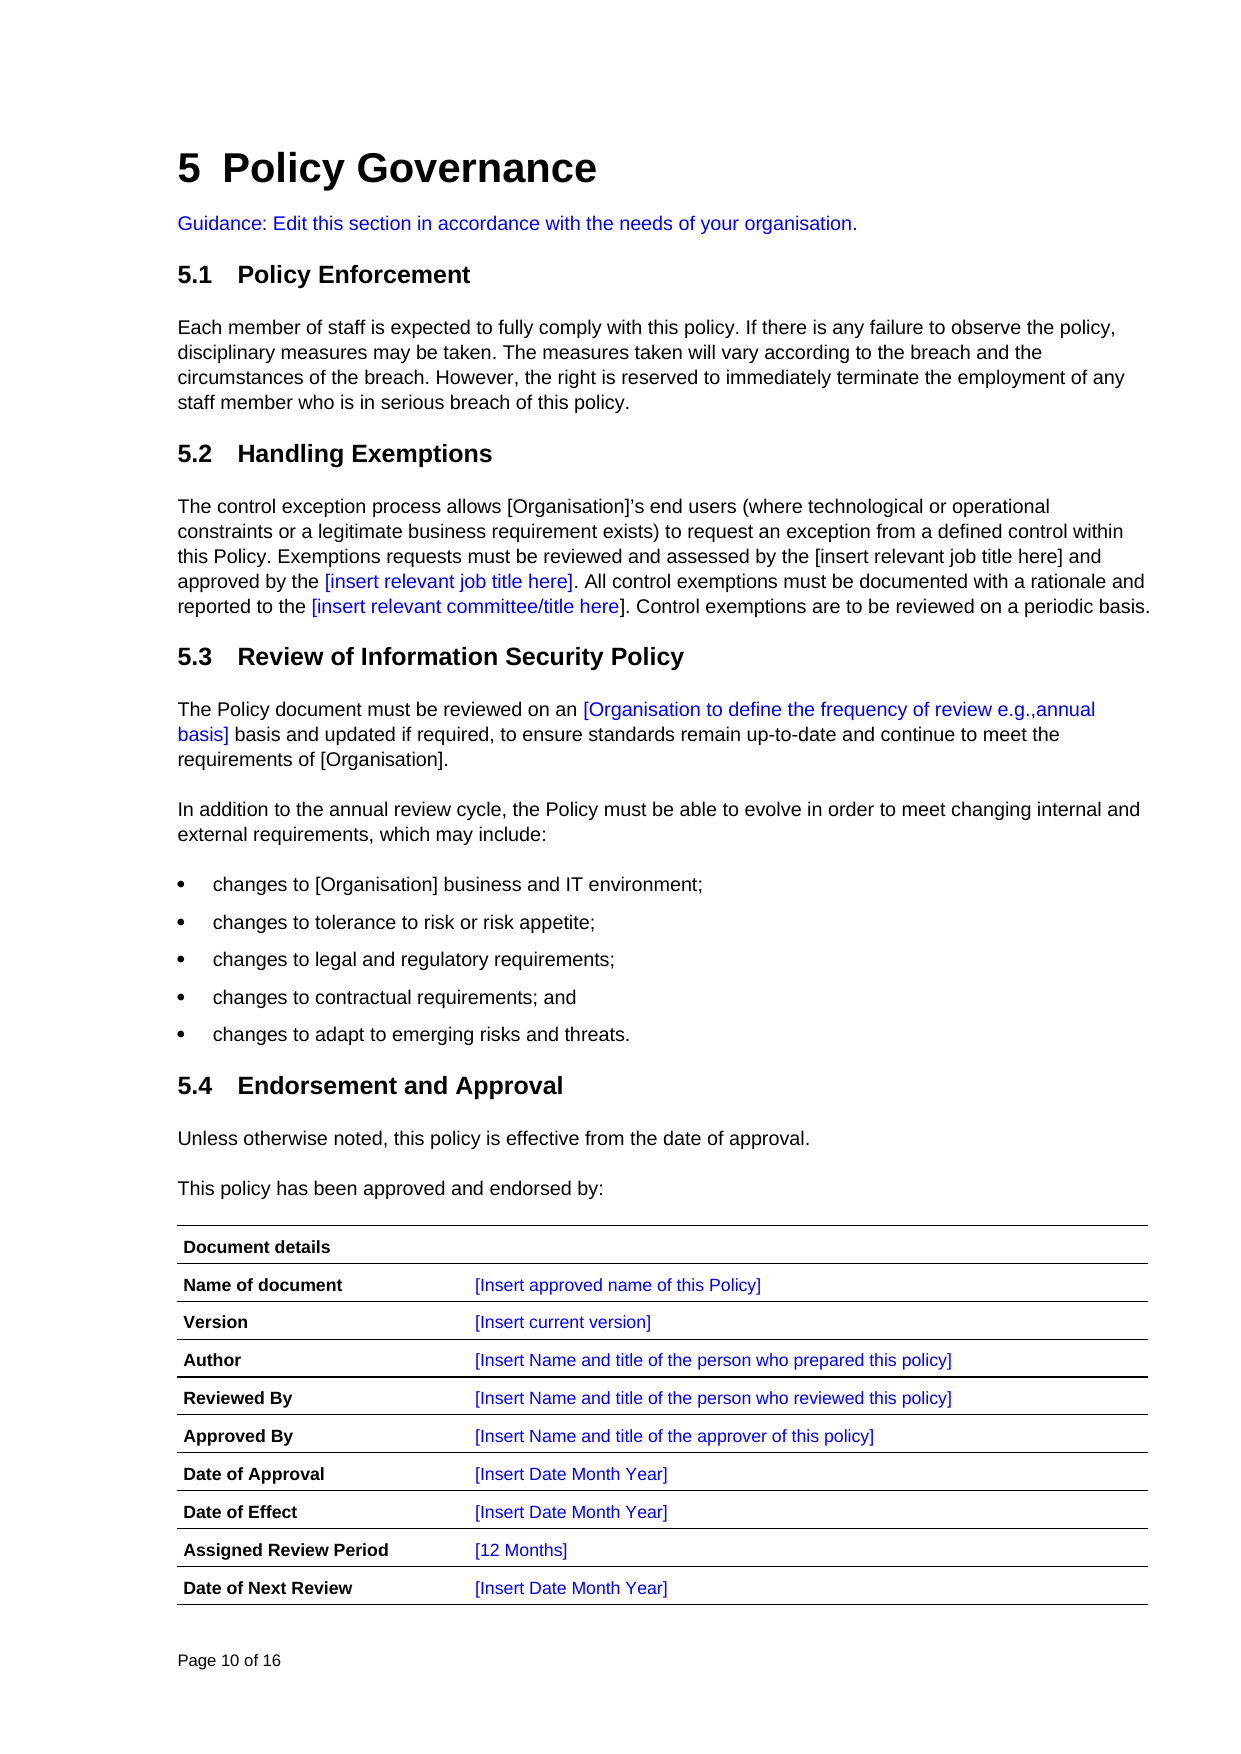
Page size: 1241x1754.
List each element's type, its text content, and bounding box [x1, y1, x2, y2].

table_cell Approved By [177, 1415, 469, 1452]
subtitle Review of Information Security Policy [177, 642, 1152, 671]
subtitle Endorsement and Approval [177, 1071, 1152, 1100]
list changes to legal and regulatory requirements; [177, 946, 1152, 971]
list changes to [Organisation] business and IT environment; [177, 871, 1152, 896]
list changes to adapt to emerging risks and threats. [177, 1021, 1152, 1046]
text The control exception process allows [Organisation]’s end users (where technological or operational constraints or a legitimate business requirement exists) to request an exception from a defined control within this Policy. Exemptions requests must be reviewed and assessed by the [insert relevant job title here] and approved by the [insert relevant job title here]. All control exemptions must be documented with a rationale and reported to the [insert relevant committee/title here]. Control exemptions are to be reviewed on a periodic basis. [177, 492, 1152, 617]
table_cell Author [177, 1340, 469, 1376]
table_cell Date of Effect [177, 1491, 469, 1528]
table_cell Name of document [177, 1264, 469, 1301]
text Unless otherwise noted, this policy is effective from the date of approval. [177, 1125, 1152, 1150]
table_cell [Insert Date Month Year] [469, 1567, 1148, 1604]
table_cell Reviewed By [177, 1378, 469, 1414]
text Each member of staff is expected to fully comply with this policy. If there is any failure to observe the policy, disciplinary measures may be taken. The measures taken will vary according to the breach and the circumstances of the breach. However, the right is reserved to immediately terminate the employment of any staff member who is in serious breach of this policy. [177, 313, 1152, 413]
subtitle Policy Enforcement [177, 260, 1152, 288]
table_cell [12 Months] [469, 1529, 1148, 1566]
table_cell [Insert Name and title of the person who reviewed this policy] [469, 1378, 1148, 1414]
table_header Document details [177, 1226, 1148, 1263]
subtitle Handling Exemptions [177, 438, 1152, 467]
table_cell [Insert Date Month Year] [469, 1453, 1148, 1490]
table_cell [Insert approved name of this Policy] [469, 1264, 1148, 1301]
text In addition to the annual review cycle, the Policy must be able to evolve in order to meet changing internal and external requirements, which may include: [177, 796, 1152, 846]
list changes to tolerance to risk or risk appetite; [177, 908, 1152, 933]
table_cell Version [177, 1302, 469, 1338]
table_cell [Insert Name and title of the approver of this policy] [469, 1415, 1148, 1452]
table_cell [Insert Date Month Year] [469, 1491, 1148, 1528]
table_cell Date of Approval [177, 1453, 469, 1490]
subtitle Policy Governance [177, 143, 1096, 191]
text The Policy document must be reviewed on an [Organisation to define the frequency of review e.g.,annual basis] basis and updated if required, to ensure standards remain up-to-date and continue to meet the requirements of [Organisation]. [177, 696, 1152, 771]
table_cell Assigned Review Period [177, 1529, 469, 1566]
text Guidance: Edit this section in accordance with the needs of your organisation. [177, 210, 1152, 235]
table_cell [Insert current version] [469, 1302, 1148, 1338]
table_cell [Insert Name and title of the person who prepared this policy] [469, 1340, 1148, 1376]
table_cell Date of Next Review [177, 1567, 469, 1604]
list changes to contractual requirements; and [177, 983, 1152, 1008]
text This policy has been approved and endorsed by: [177, 1175, 1152, 1200]
